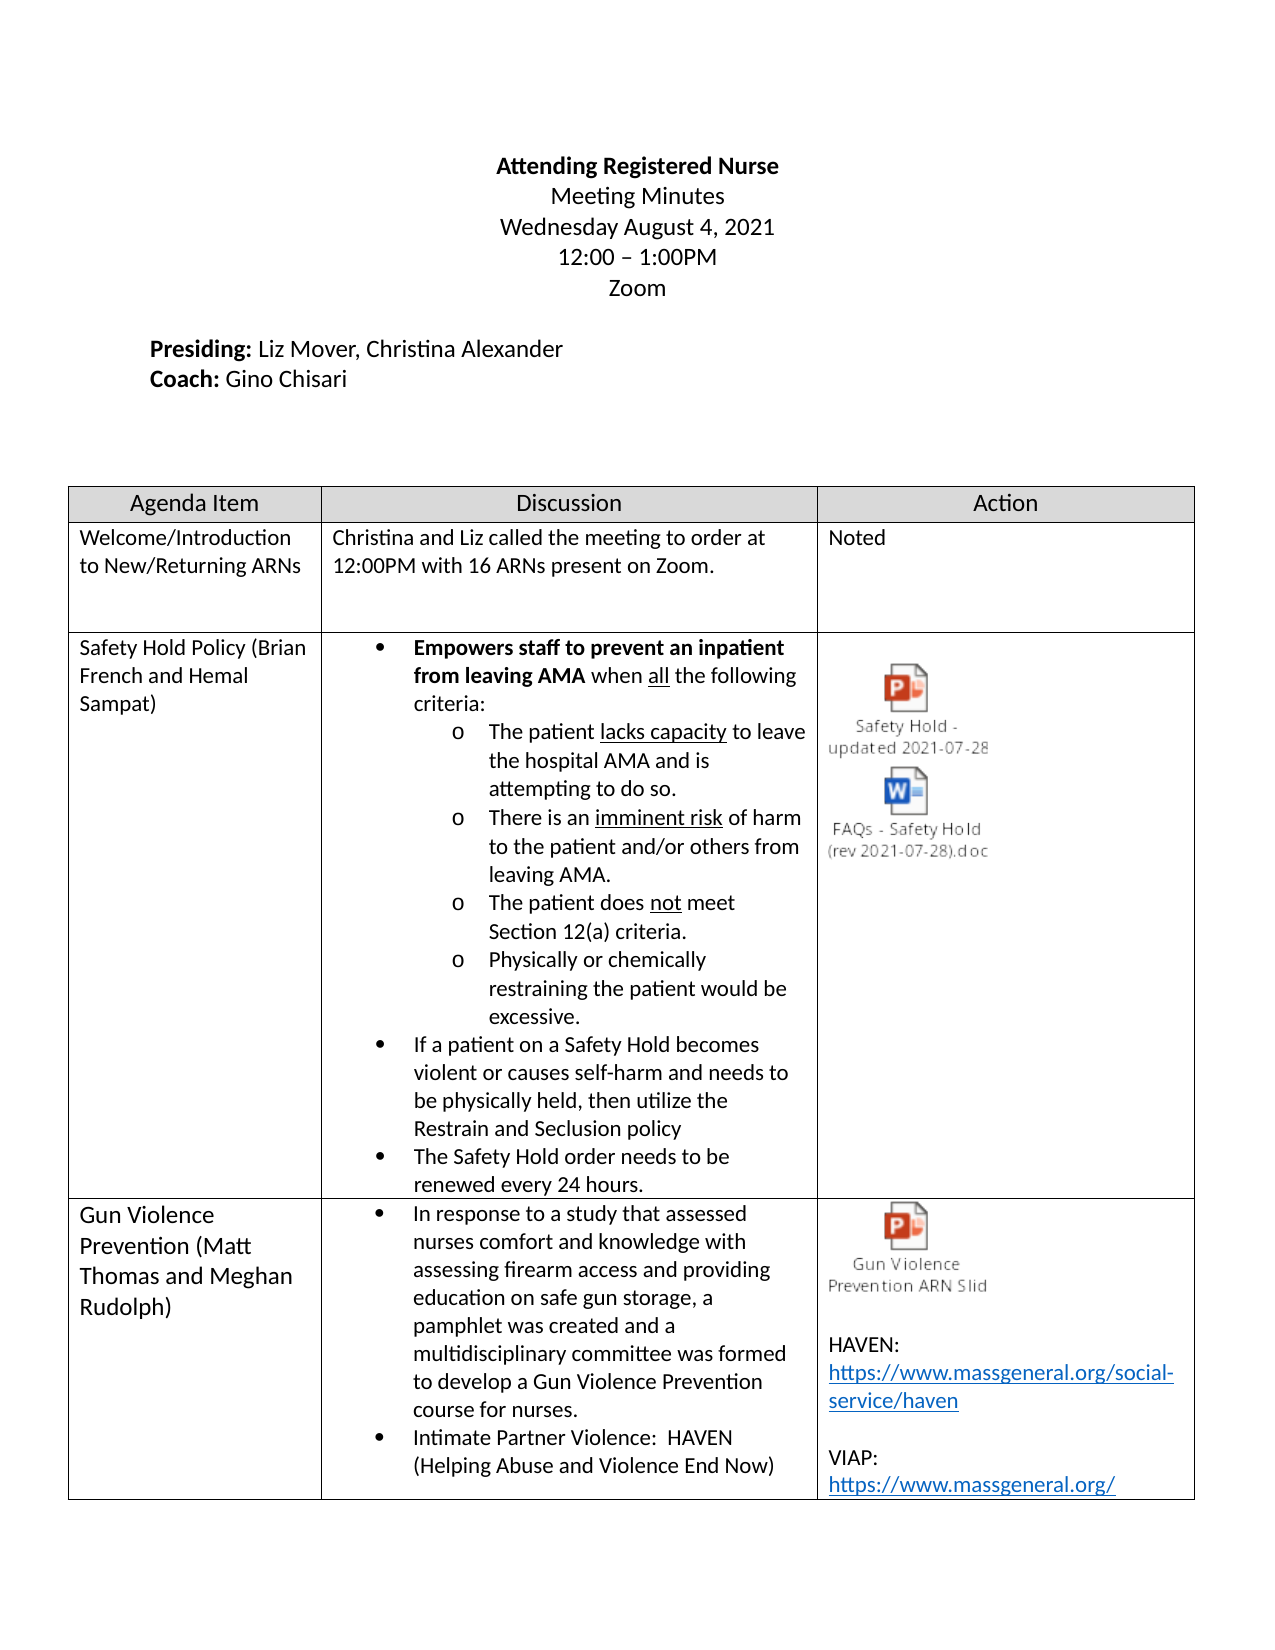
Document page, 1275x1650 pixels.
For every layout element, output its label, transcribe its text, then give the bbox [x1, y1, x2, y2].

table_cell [69, 1199, 321, 1499]
text 12:00 – 1:00PM [150, 242, 1125, 272]
table_cell Christina and Liz called the meeting to order at 12:00PM with 16 ARNs present on Zoom. [322, 523, 817, 632]
text Presiding: Liz Mover, Christina Alexander [150, 333, 1125, 364]
text Attending Registered Nurse [150, 150, 1125, 181]
table_cell Safety Hold Policy (Brian French and Hemal Sampat) [69, 633, 321, 1198]
text Coach: Gino Chisari [150, 364, 1125, 394]
table_header Agenda Item [69, 487, 321, 522]
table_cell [322, 1199, 817, 1499]
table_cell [818, 1199, 1194, 1499]
table_cell Noted [818, 523, 1194, 632]
table_cell Welcome/Introduction to New/Returning ARNs [69, 523, 321, 632]
table_cell [818, 633, 1194, 1198]
text Wednesday August 4, 2021 [150, 211, 1125, 242]
table_cell Empowers staff to prevent an inpatient from leaving AMA when all the following criteria: The patient lacks capacity to leave the hospital AMA and is attempting to do so. There is an imminent risk of harm to the patient and/or others from leaving AMA. The patient does not meet Section 12(a) criteria. Physically or chemically restraining the patient would be excessive. If a patient on a Safety Hold becomes violent or causes self-harm and needs to be physically held, then utilize the Restrain and Seclusion policy The Safety Hold order needs to be renewed every 24 hours. [322, 633, 817, 1198]
text Zoom [150, 272, 1125, 303]
table_header Action [818, 487, 1194, 522]
text Meeting Minutes [150, 181, 1125, 211]
table_header Discussion [322, 487, 817, 522]
